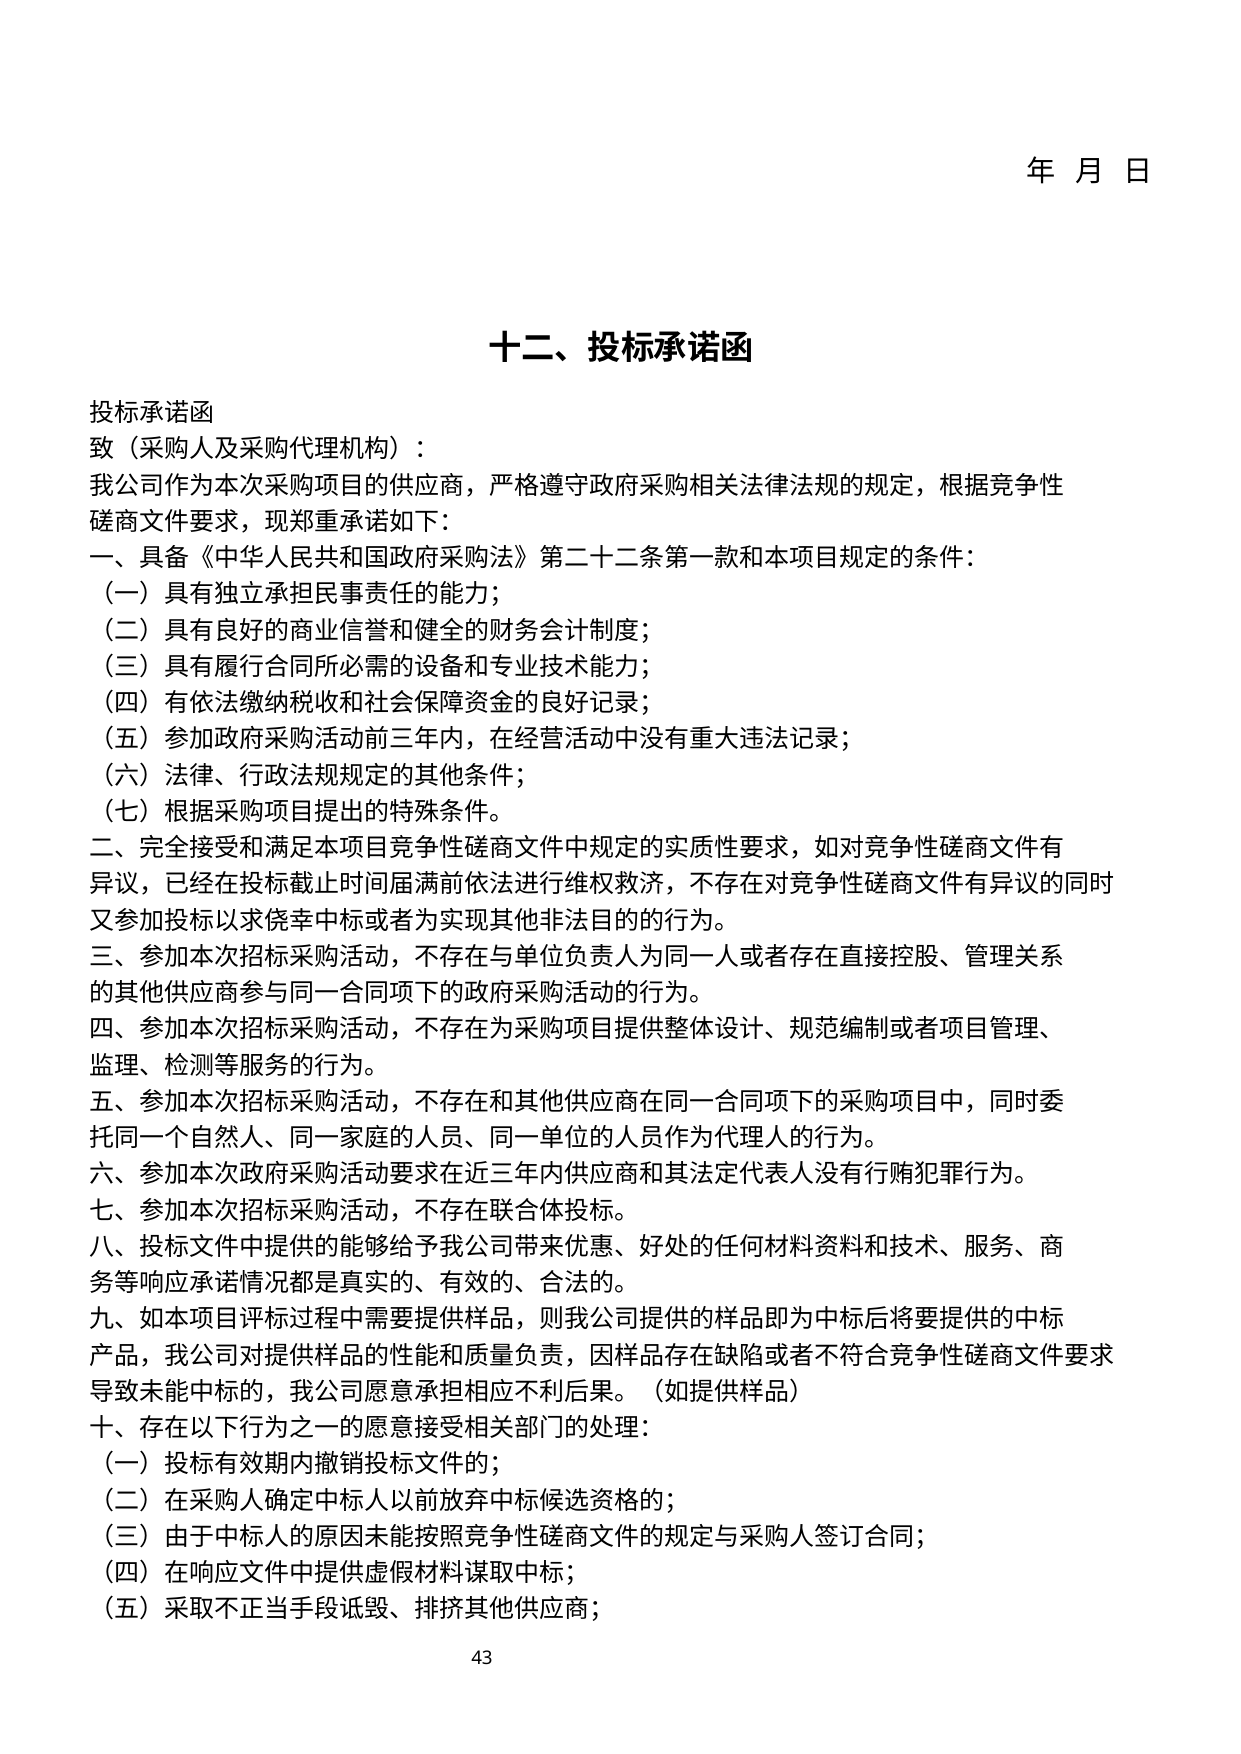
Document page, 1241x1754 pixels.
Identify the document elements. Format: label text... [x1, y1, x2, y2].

list 十二、投标承诺函 [89, 320, 1153, 369]
text 三、参加本次招标采购活动，不存在与单位负责人为同一人或者存在直接控股、管理关系 [89, 936, 1153, 973]
text 我公司作为本次采购项目的供应商，严格遵守政府采购相关法律法规的规定，根据竞争性 [89, 465, 1153, 501]
text 年 月 日 [89, 148, 1153, 190]
text 托同一个自然人、同一家庭的人员、同一单位的人员作为代理人的行为。 [89, 1118, 1153, 1154]
text （三）具有履行合同所必需的设备和专业技术能力； [89, 646, 1153, 683]
text （二）在采购人确定中标人以前放弃中标候选资格的； [89, 1480, 1153, 1516]
text 六、参加本次政府采购活动要求在近三年内供应商和其法定代表人没有行贿犯罪行为。 [89, 1154, 1153, 1190]
text （三）由于中标人的原因未能按照竞争性磋商文件的规定与采购人签订合同； [89, 1516, 1153, 1553]
text 磋商文件要求，现郑重承诺如下： [89, 501, 1153, 538]
text 四、参加本次招标采购活动，不存在为采购项目提供整体设计、规范编制或者项目管理、 [89, 1009, 1153, 1045]
text （五）参加政府采购活动前三年内，在经营活动中没有重大违法记录； [89, 719, 1153, 755]
text 投标承诺函 [89, 393, 1153, 429]
text （七）根据采购项目提出的特殊条件。 [89, 791, 1153, 828]
text 导致未能中标的，我公司愿意承担相应不利后果。（如提供样品） [89, 1371, 1153, 1408]
text （四）有依法缴纳税收和社会保障资金的良好记录； [89, 683, 1153, 719]
text 致（采购人及采购代理机构）： [89, 429, 1153, 465]
text 七、参加本次招标采购活动，不存在联合体投标。 [89, 1190, 1153, 1226]
text 九、如本项目评标过程中需要提供样品，则我公司提供的样品即为中标后将要提供的中标 [89, 1299, 1153, 1335]
text （六）法律、行政法规规定的其他条件； [89, 755, 1153, 791]
text 八、投标文件中提供的能够给予我公司带来优惠、好处的任何材料资料和技术、服务、商 [89, 1226, 1153, 1263]
text （一）投标有效期内撤销投标文件的； [89, 1444, 1153, 1480]
text 务等响应承诺情况都是真实的、有效的、合法的。 [89, 1263, 1153, 1299]
text 十、存在以下行为之一的愿意接受相关部门的处理： [89, 1408, 1153, 1444]
text 五、参加本次招标采购活动，不存在和其他供应商在同一合同项下的采购项目中，同时委 [89, 1081, 1153, 1118]
text 监理、检测等服务的行为。 [89, 1045, 1153, 1081]
text 一、具备《中华人民共和国政府采购法》第二十二条第一款和本项目规定的条件： [89, 538, 1153, 574]
text （五）采取不正当手段诋毁、排挤其他供应商； [89, 1589, 1153, 1625]
text （二）具有良好的商业信誉和健全的财务会计制度； [89, 610, 1153, 646]
text 的其他供应商参与同一合同项下的政府采购活动的行为。 [89, 973, 1153, 1009]
text 产品，我公司对提供样品的性能和质量负责，因样品存在缺陷或者不符合竞争性磋商文件要求 [89, 1335, 1153, 1371]
text （四）在响应文件中提供虚假材料谋取中标； [89, 1553, 1153, 1589]
text （一）具有独立承担民事责任的能力； [89, 574, 1153, 610]
text 又参加投标以求侥幸中标或者为实现其他非法目的的行为。 [89, 900, 1153, 936]
text 异议，已经在投标截止时间届满前依法进行维权救济，不存在对竞争性磋商文件有异议的同时 [89, 864, 1153, 900]
text 二、完全接受和满足本项目竞争性磋商文件中规定的实质性要求，如对竞争性磋商文件有 [89, 828, 1153, 864]
